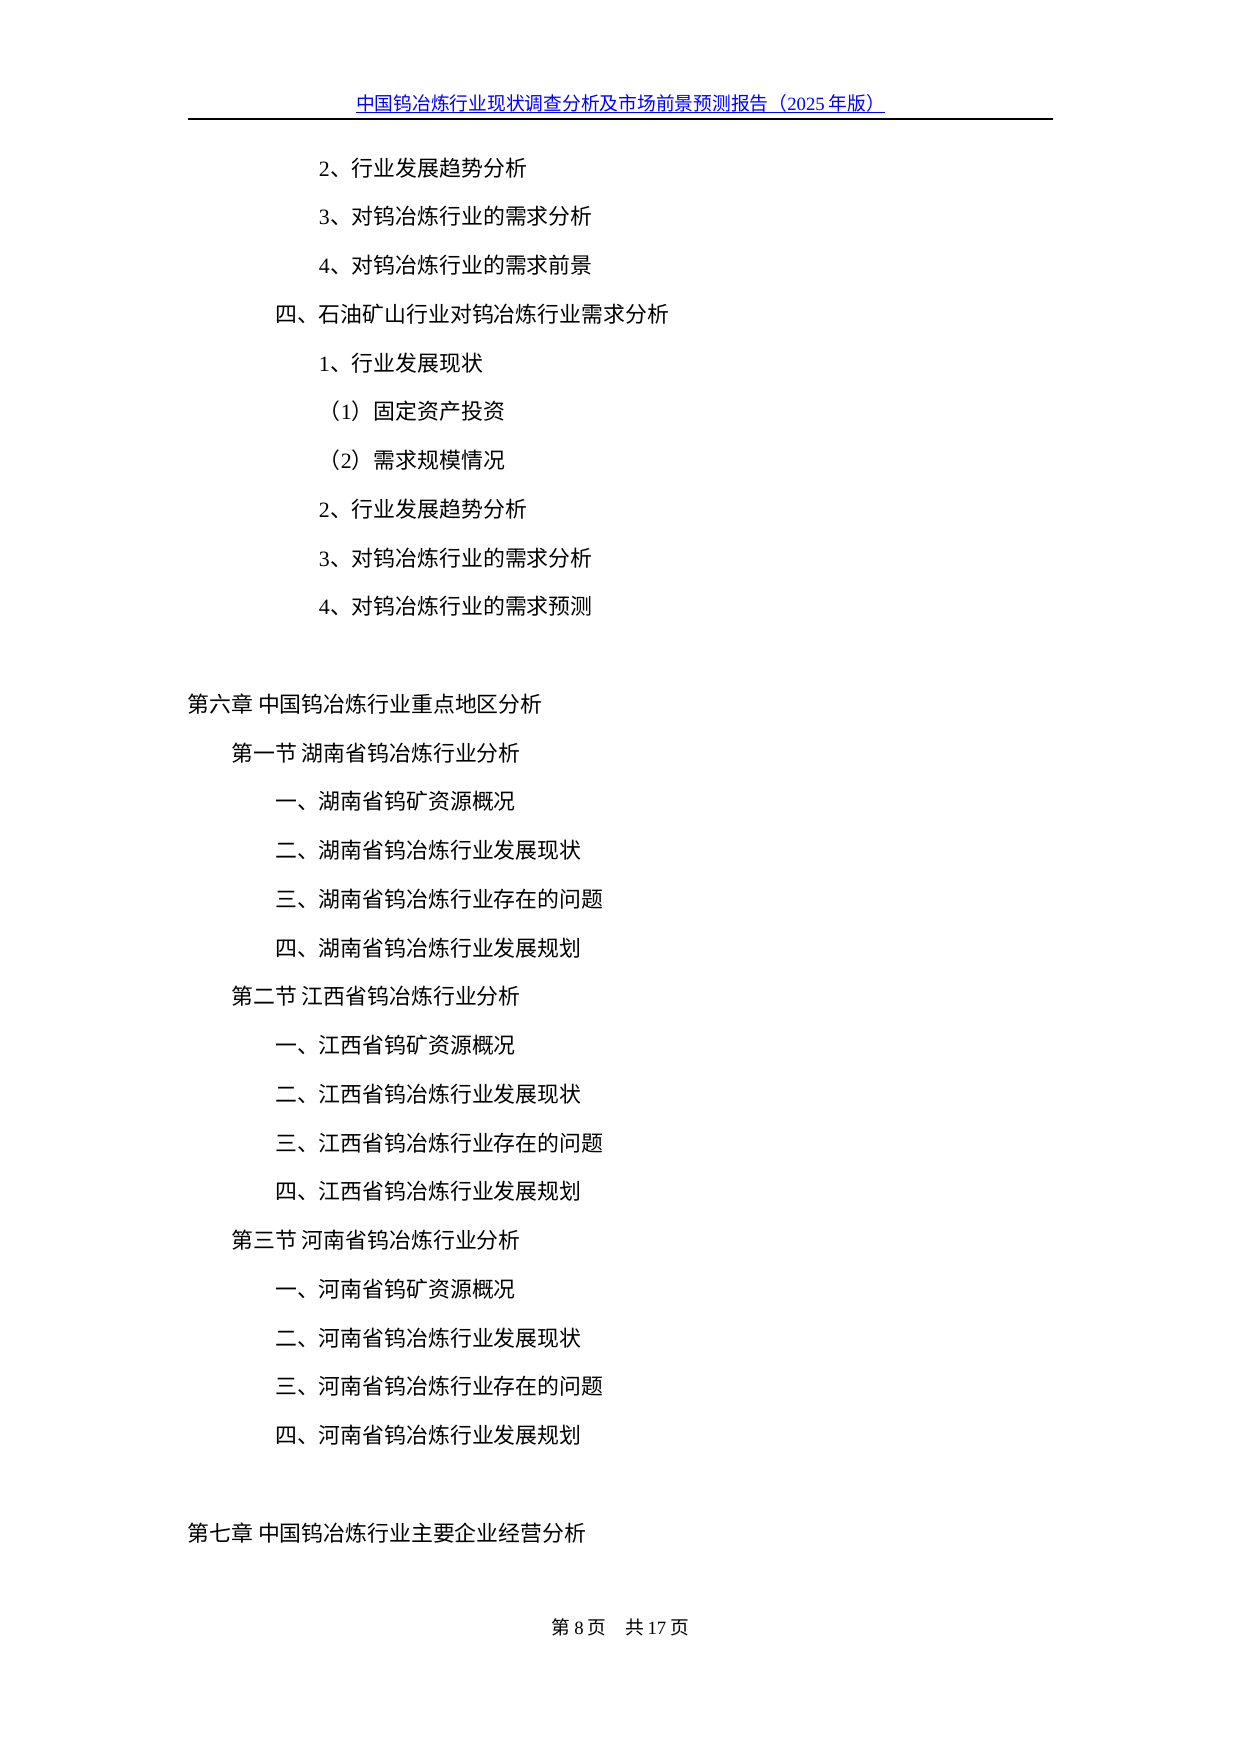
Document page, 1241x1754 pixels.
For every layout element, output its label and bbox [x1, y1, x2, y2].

text [187, 150, 1053, 1548]
